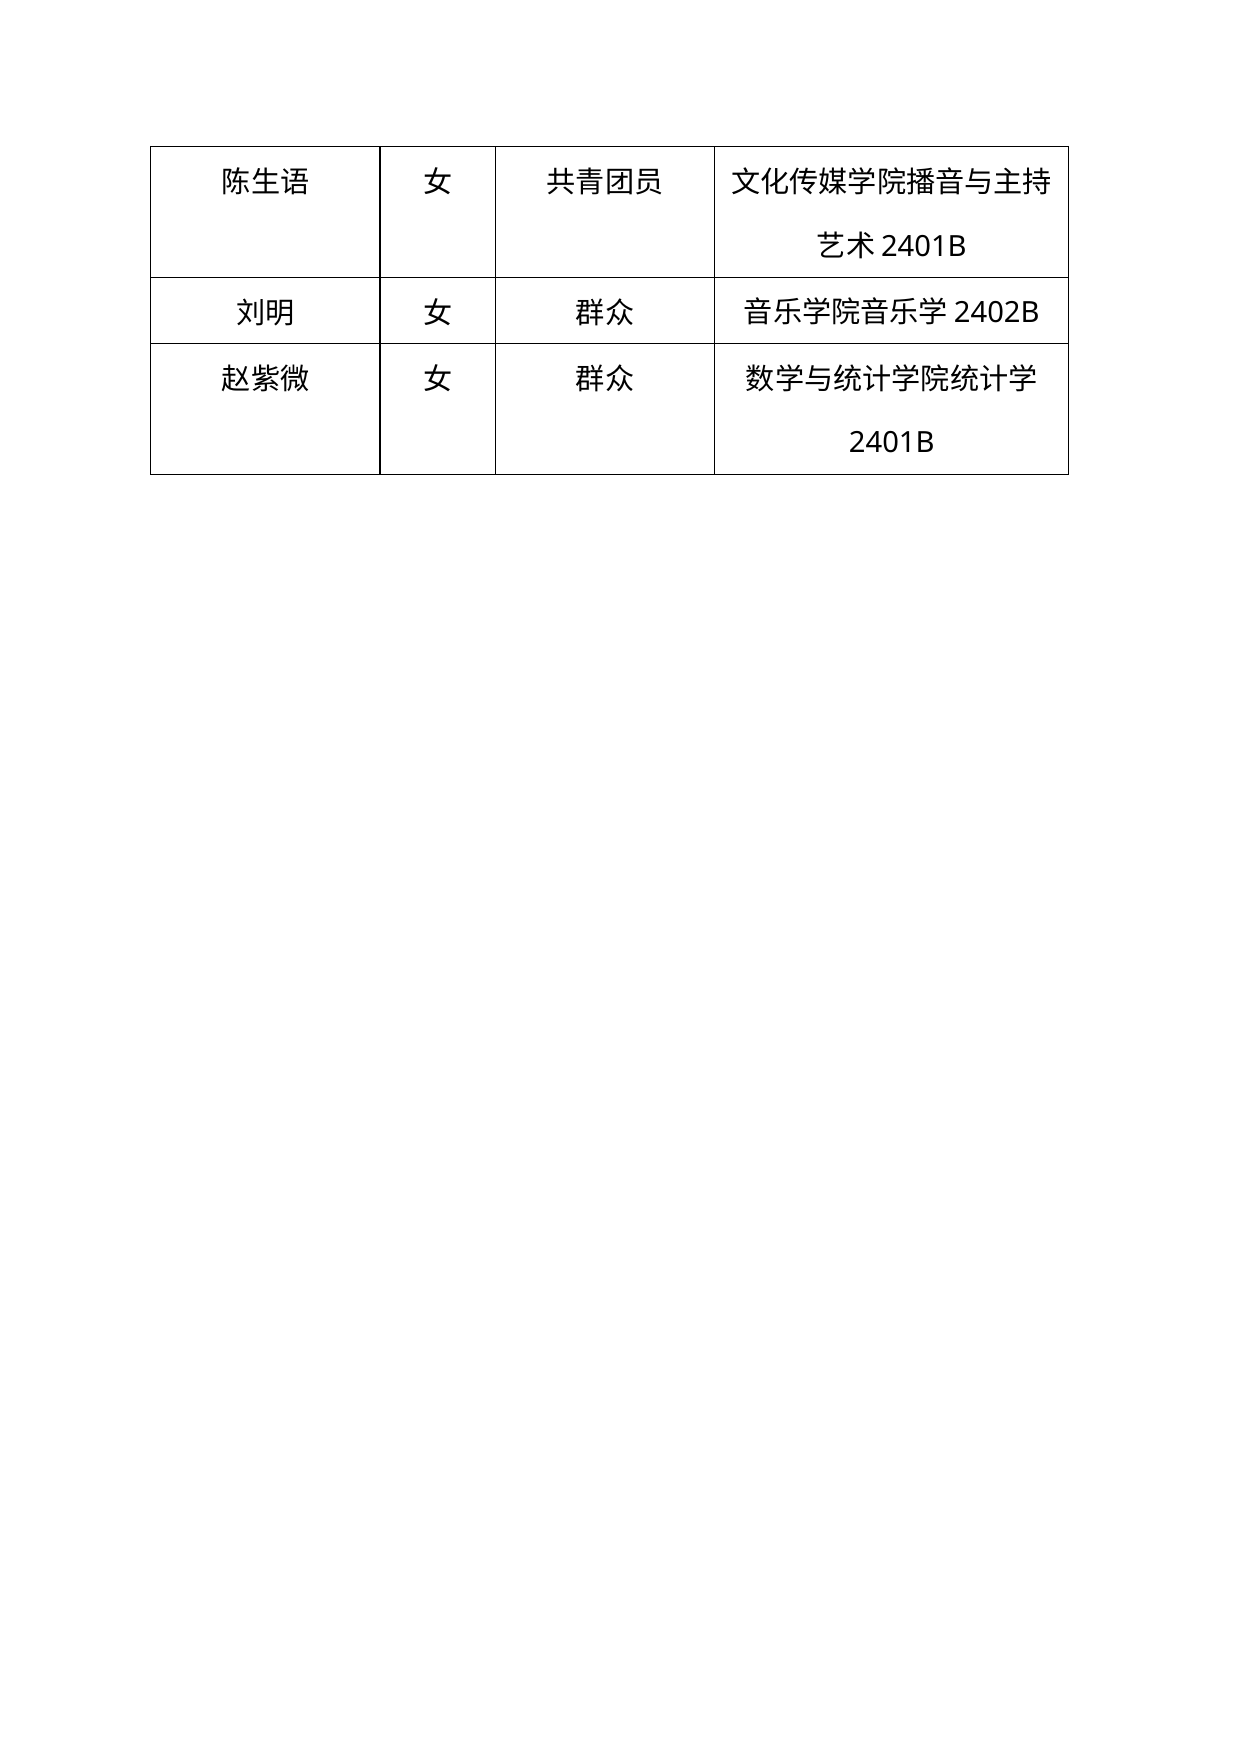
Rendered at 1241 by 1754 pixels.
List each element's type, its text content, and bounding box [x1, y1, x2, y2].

table_cell 数学与统计学院统计学2401B [715, 344, 1068, 474]
table_cell 群众 [496, 344, 714, 474]
table_cell 女 [381, 344, 495, 474]
table_cell 音乐学院音乐学2402B [715, 278, 1068, 343]
table_cell 女 [381, 147, 495, 277]
table_cell 文化传媒学院播音与主持艺术2401B [715, 147, 1068, 277]
table_cell 群众 [496, 278, 714, 343]
table_cell 赵紫微 [151, 344, 379, 474]
table_cell 共青团员 [496, 147, 714, 277]
table_cell 女 [381, 278, 495, 343]
table_cell 陈生语 [151, 147, 379, 277]
table_cell 刘明 [151, 278, 379, 343]
